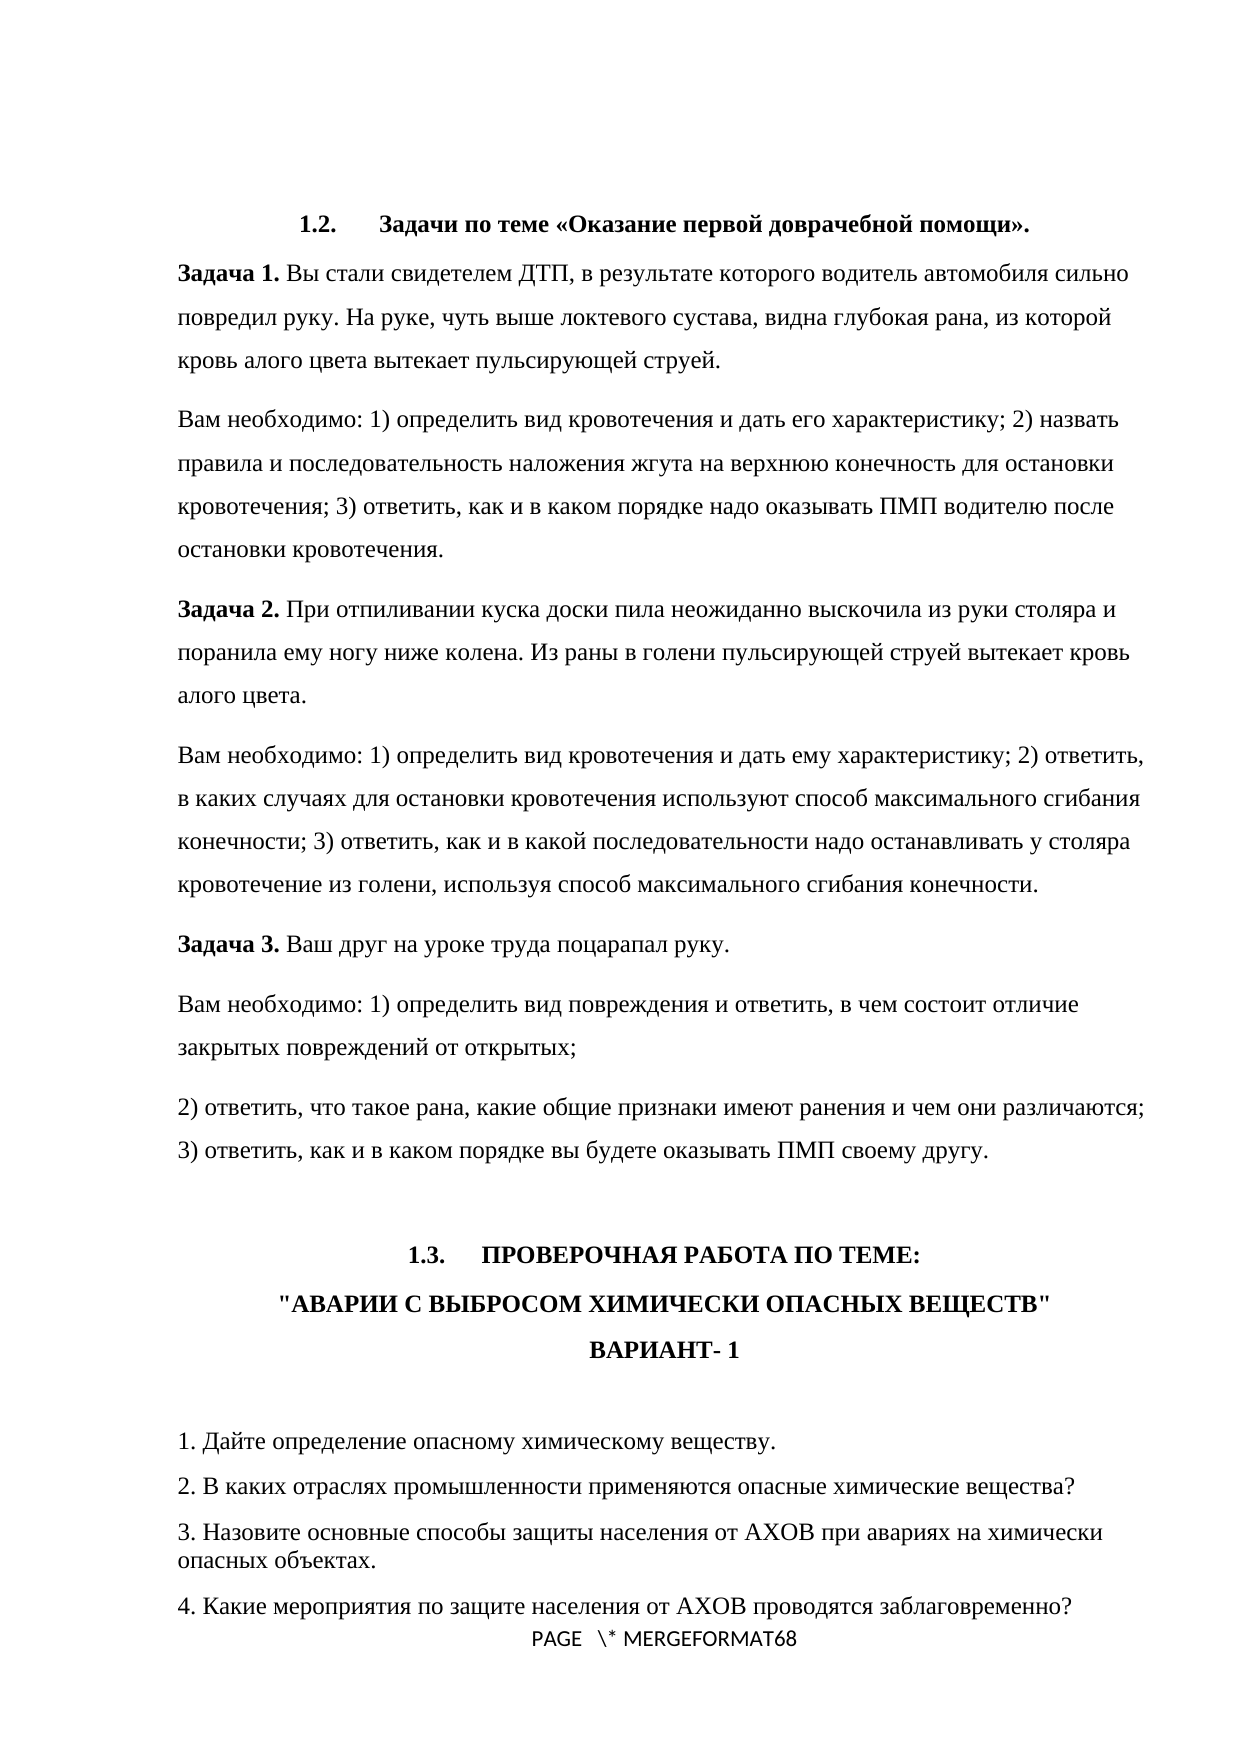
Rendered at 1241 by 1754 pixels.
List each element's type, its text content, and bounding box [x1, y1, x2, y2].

text ВАРИАНТ- 1 [177, 1335, 1152, 1364]
text Вам необходимо: 1) определить вид повреждения и ответить, в чем состоит отличие закрытых повреждений от открытых; [177, 989, 1152, 1061]
text Задача 3. Ваш друг на уроке труда поцарапал руку. [177, 929, 1152, 958]
text 2. В каких отраслях промышленности применяются опасные химические вещества? [177, 1471, 1152, 1500]
text 3. Назовите основные способы защиты населения от АХОВ при авариях на химически опасных объектах. [177, 1517, 1152, 1574]
list ПРОВЕРОЧНАЯ РАБОТА ПО ТЕМЕ: [177, 1240, 1152, 1269]
text Вам необходимо: 1) определить вид кровотечения и дать его характеристику; 2) назвать правила и последовательность наложения жгута на верхнюю конечность для остановки кровотечения; 3) ответить, как и в каком порядке надо оказывать ПМП водителю после остановки кровотечения. [177, 404, 1152, 563]
text 2) ответить, что такое рана, какие общие признаки имеют ранения и чем они различаются; 3) ответить, как и в каком порядке вы будете оказывать ПМП своему другу. [177, 1092, 1152, 1163]
text 4. Какие мероприятия по защите населения от АХОВ проводятся заблаговременно? [177, 1591, 1152, 1619]
text Задача 2. При отпиливании куска доски пила неожиданно выскочила из руки столяра и поранила ему ногу ниже колена. Из раны в голени пульсирующей струей вытекает кровь алого цвета. [177, 594, 1152, 709]
text "АВАРИИ С ВЫБРОСОМ ХИМИЧЕСКИ ОПАСНЫХ ВЕЩЕСТВ" [177, 1289, 1152, 1318]
text Вам необходимо: 1) определить вид кровотечения и дать ему характеристику; 2) ответить, в каких случаях для остановки кровотечения используют способ максимального сгибания конечности; 3) ответить, как и в какой последовательности надо останавливать у столяра кровотечение из голени, используя способ максимального сгибания конечности. [177, 740, 1152, 898]
text 1. Дайте определение опасному химическому веществу. [177, 1426, 1152, 1454]
text Задача 1. Вы стали свидетелем ДТП, в результате которого водитель автомобиля сильно повредил руку. На руке, чуть выше локтевого сустава, видна глубокая рана, из которой кровь алого цвета вытекает пульсирующей струей. [177, 258, 1152, 373]
list Задачи по теме «Оказание первой доврачебной помощи». [177, 209, 1152, 238]
